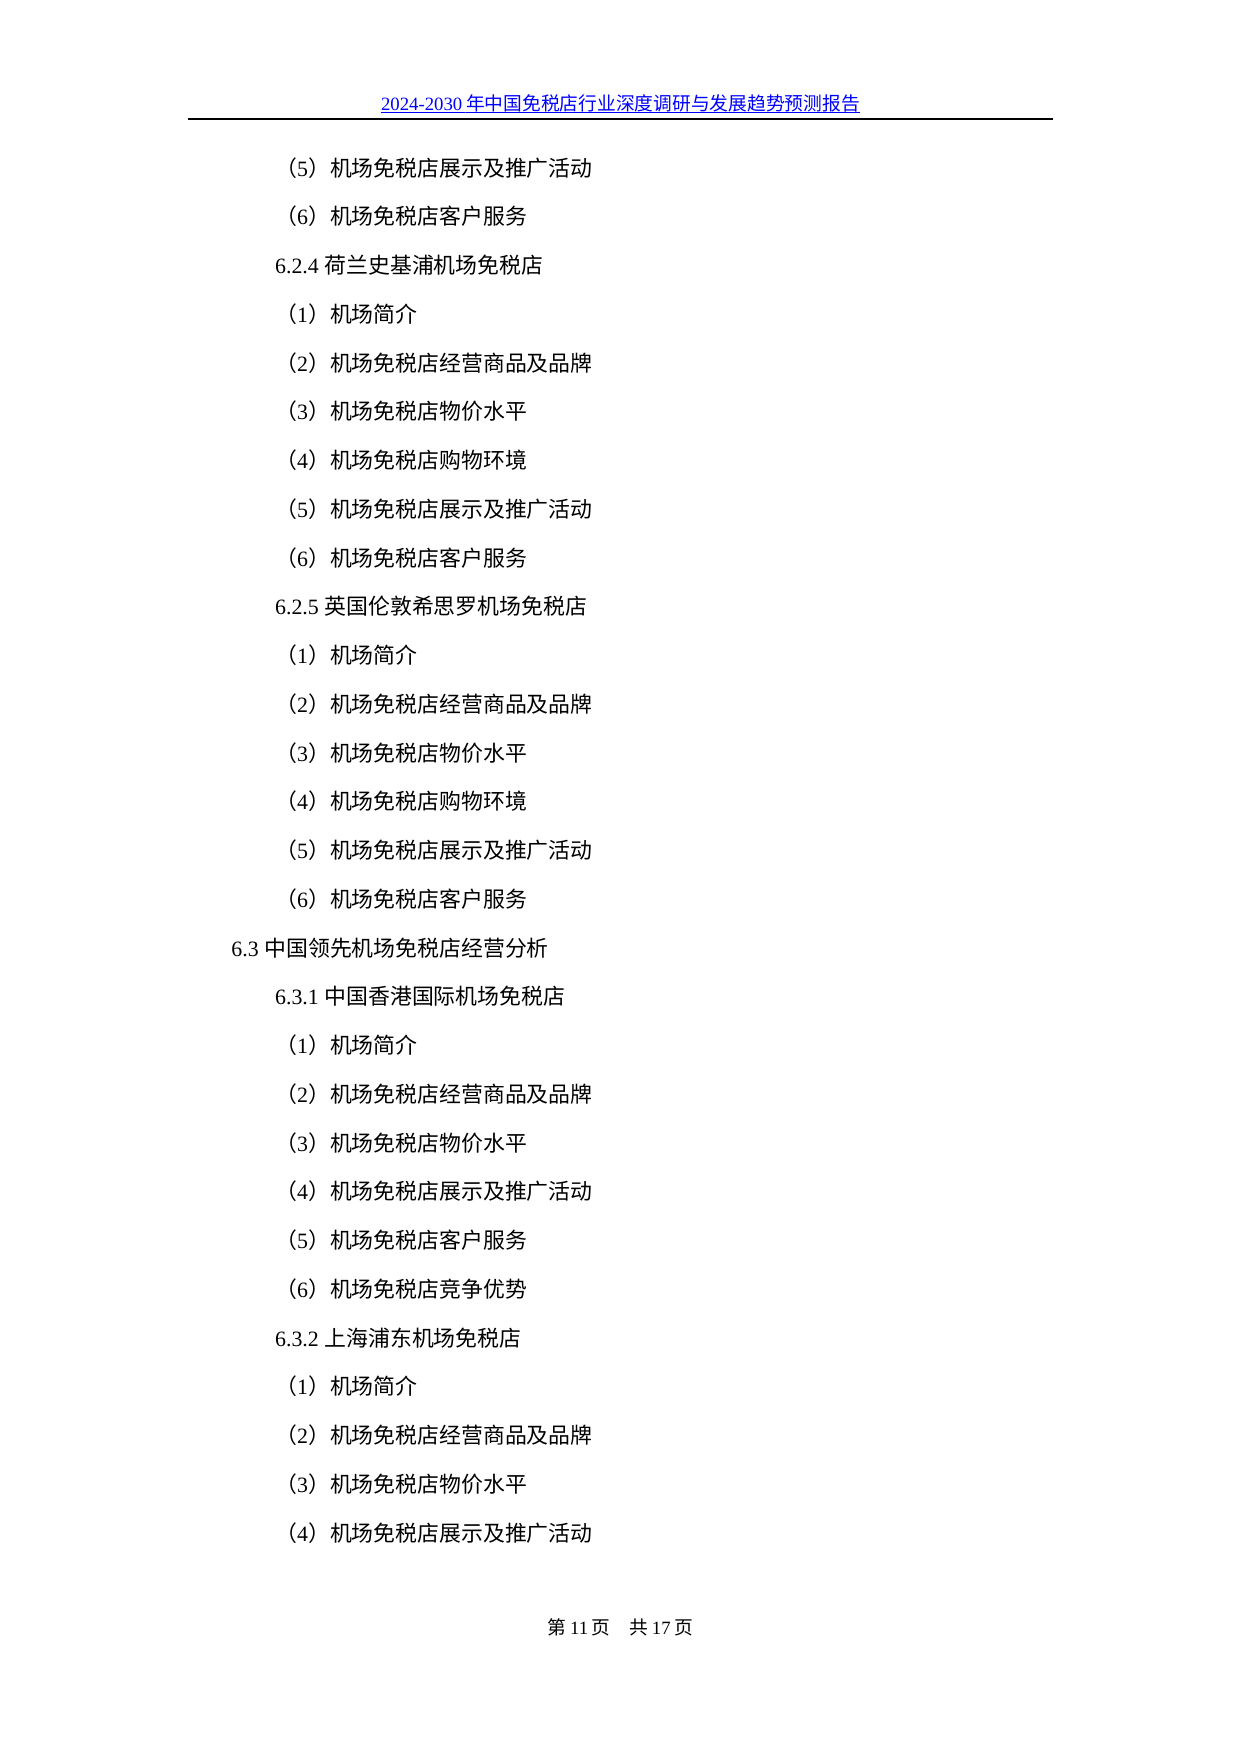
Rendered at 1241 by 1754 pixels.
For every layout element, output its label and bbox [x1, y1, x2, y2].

text [187, 150, 1053, 1548]
